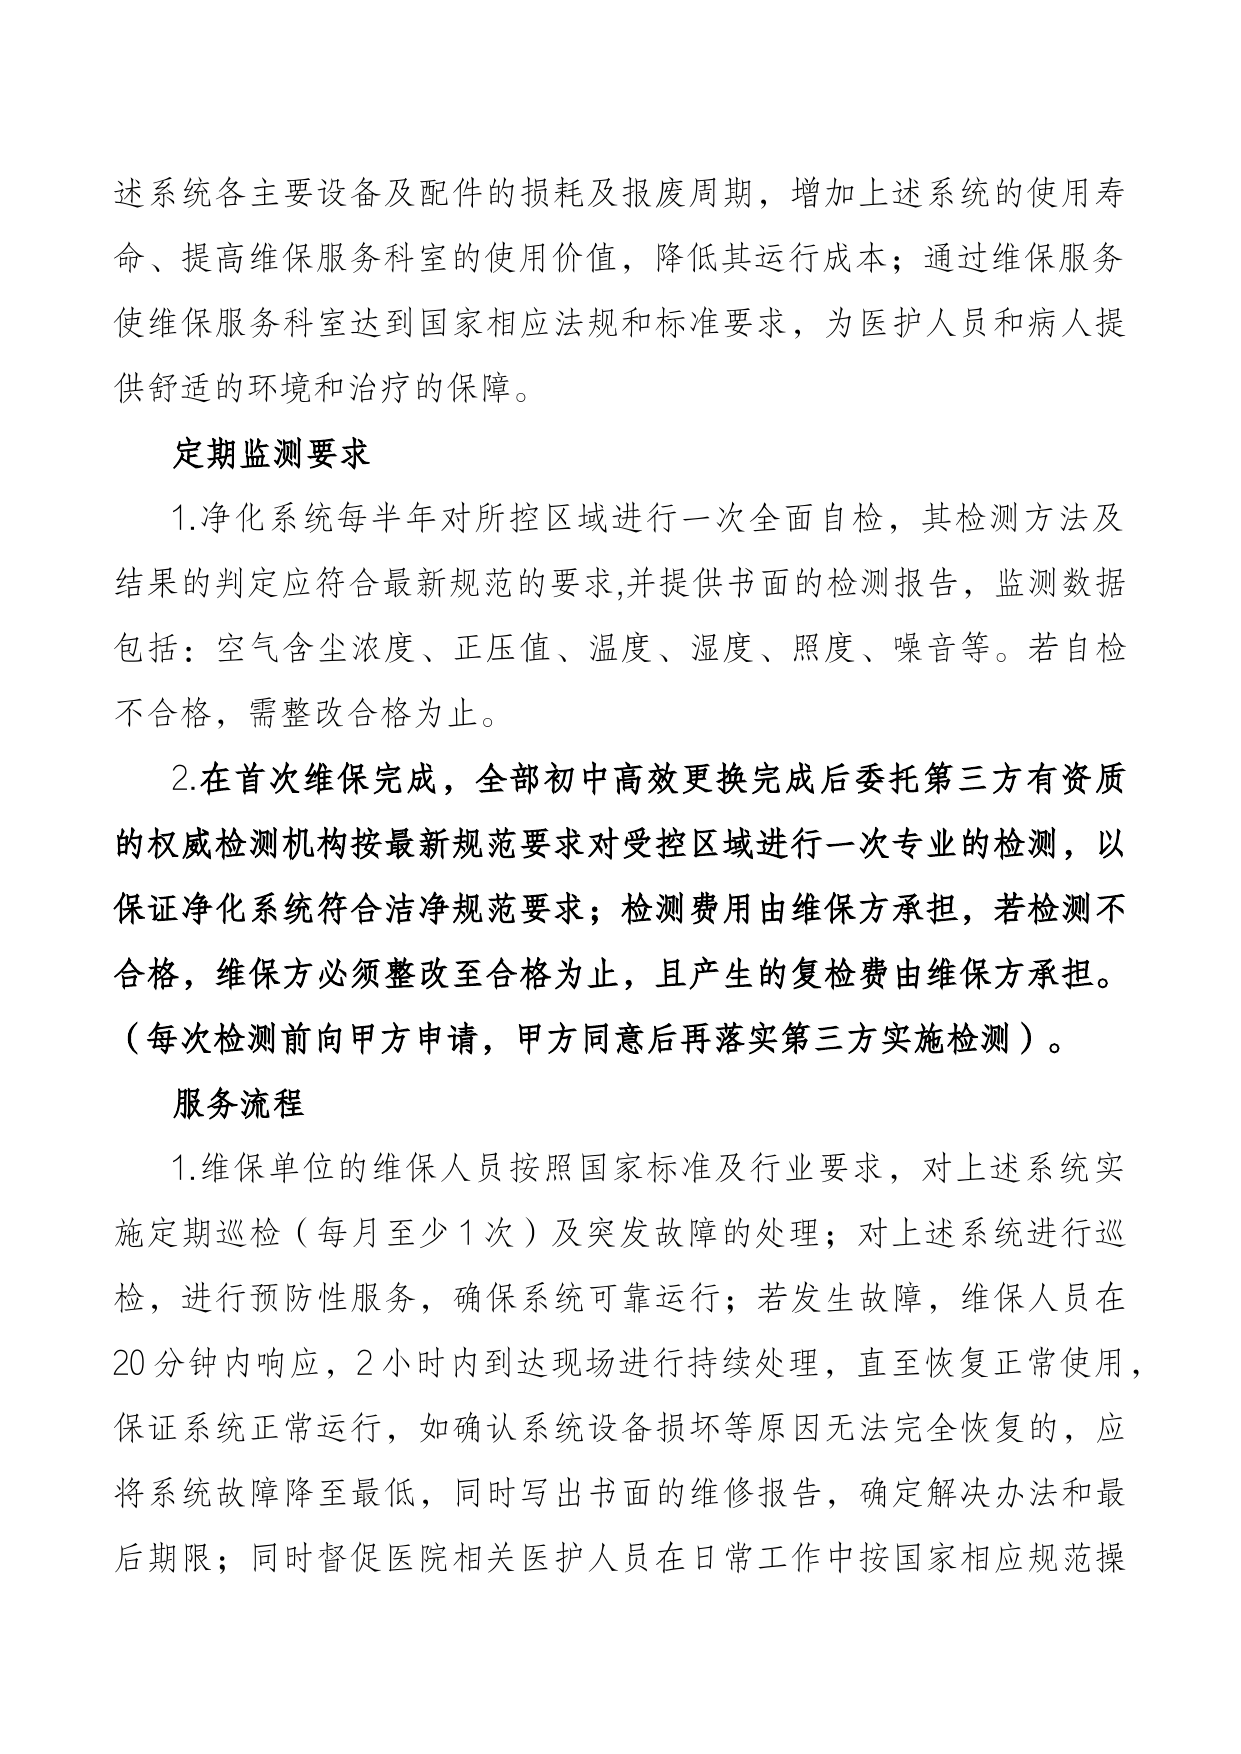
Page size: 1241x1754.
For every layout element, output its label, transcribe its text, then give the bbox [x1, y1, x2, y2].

text 1.净化系统每半年对所控区域进行一次全面自检，其检测方法及结果的判定应符合最新规范的要求,并提供书面的检测报告，监测数据包括：空气含尘浓度、正压值、温度、湿度、照度、噪音等。若自检不合格，需整改合格为止。 [112, 487, 1128, 747]
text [112, 1137, 1128, 1592]
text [112, 162, 1128, 422]
text 2.在首次维保完成，全部初中高效更换完成后委托第三方有资质的权威检测机构按最新规范要求对受控区域进行一次专业的检测，以保证净化系统符合洁净规范要求；检测费用由维保方承担，若检测不合格，维保方必须整改至合格为止，且产生的复检费由维保方承担。（每次检测前向甲方申请，甲方同意后再落实第三方实施检测）。 [112, 747, 1128, 1072]
text 定期监测要求 [112, 422, 1128, 487]
text 服务流程 [112, 1072, 1128, 1137]
